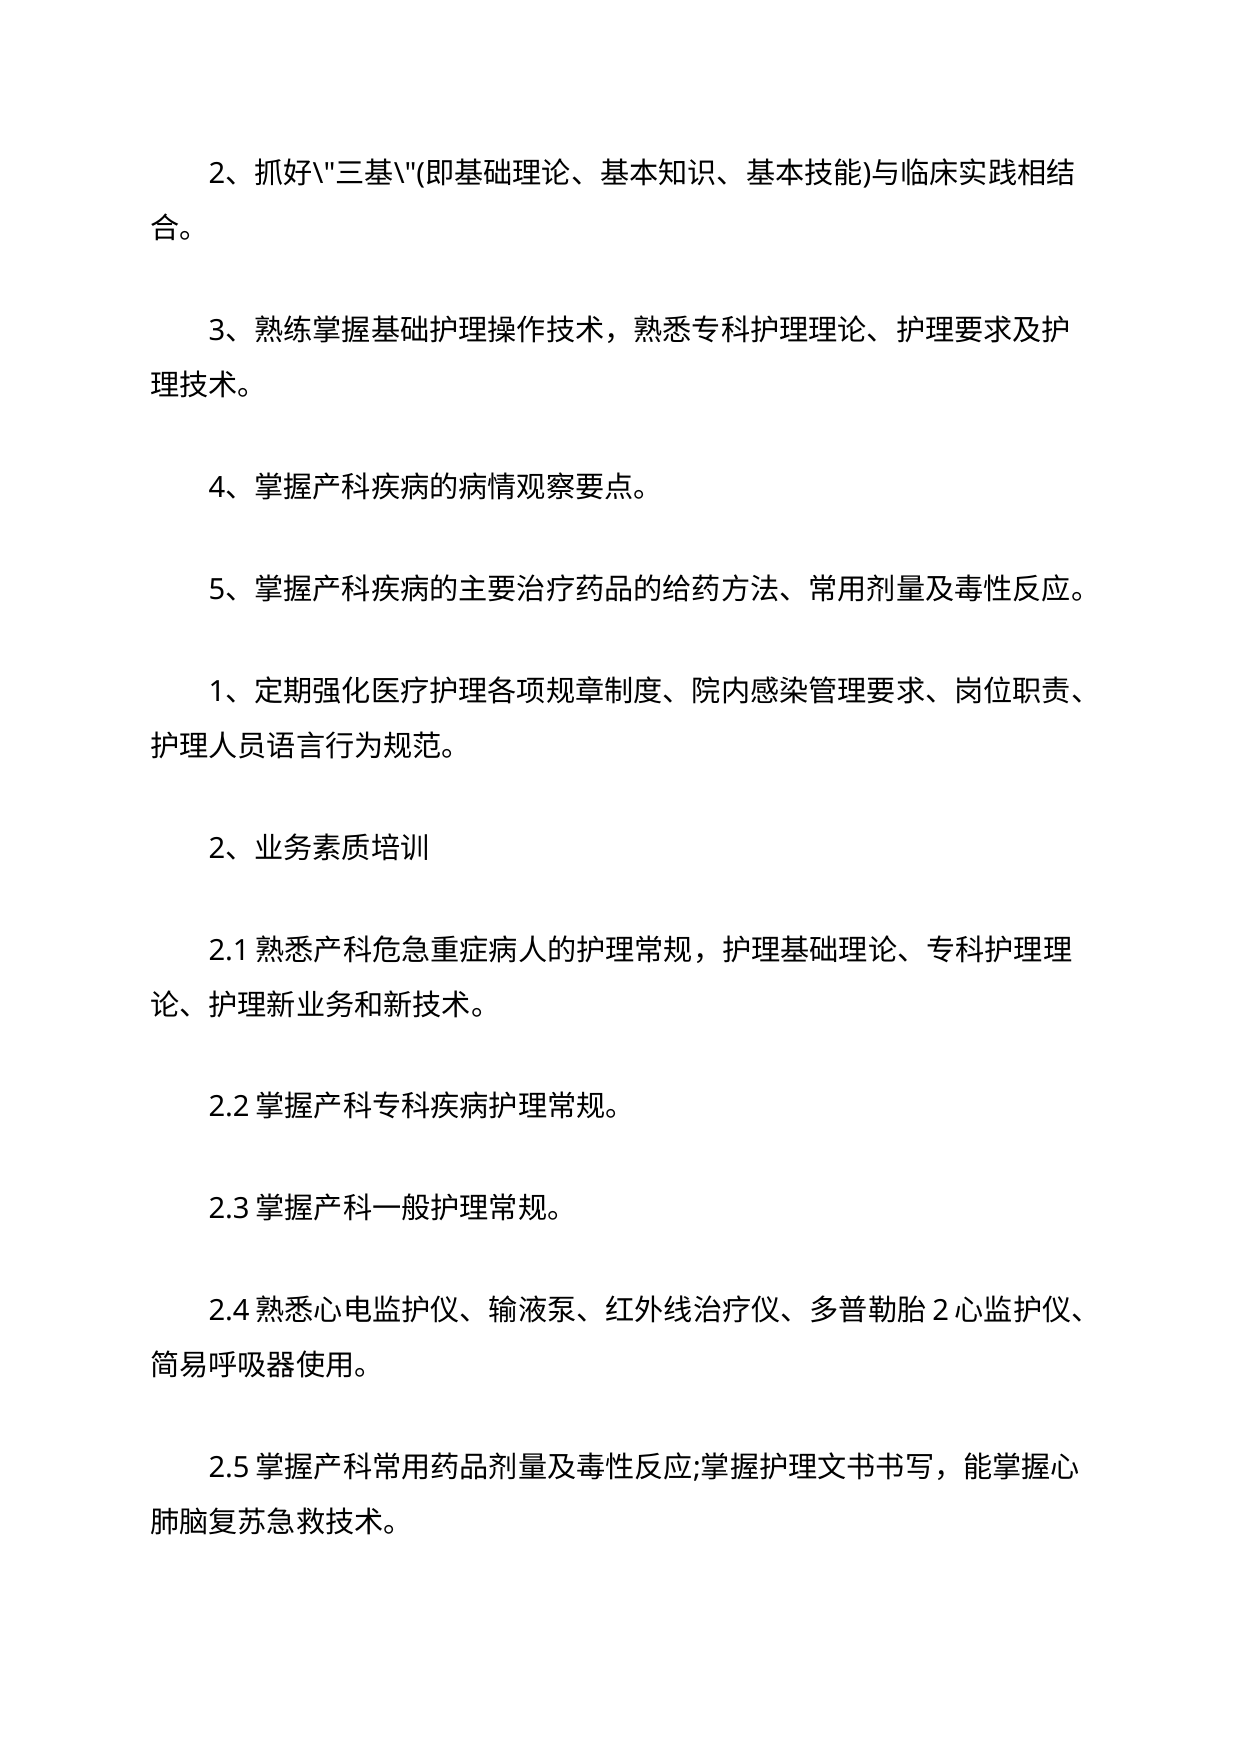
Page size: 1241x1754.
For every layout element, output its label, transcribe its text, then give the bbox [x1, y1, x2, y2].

text 2、业务素质培训 [150, 824, 1090, 867]
text 2、抓好\"三基\"(即基础理论、基本知识、基本技能)与临床实践相结合。 [150, 150, 1090, 247]
text 2.4熟悉心电监护仪、输液泵、红外线治疗仪、多普勒胎2心监护仪、简易呼吸器使用。 [150, 1287, 1090, 1384]
text 2.5掌握产科常用药品剂量及毒性反应;掌握护理文书书写，能掌握心肺脑复苏急救技术。 [150, 1444, 1090, 1541]
text 1、定期强化医疗护理各项规章制度、院内感染管理要求、岗位职责、护理人员语言行为规范。 [150, 667, 1090, 765]
text 2.3掌握产科一般护理常规。 [150, 1185, 1090, 1227]
text 2.2掌握产科专科疾病护理常规。 [150, 1083, 1090, 1125]
text 4、掌握产科疾病的病情观察要点。 [150, 463, 1090, 506]
text 3、熟练掌握基础护理操作技术，熟悉专科护理理论、护理要求及护理技术。 [150, 307, 1090, 404]
text 2.1熟悉产科危急重症病人的护理常规，护理基础理论、专科护理理论、护理新业务和新技术。 [150, 926, 1090, 1023]
text 5、掌握产科疾病的主要治疗药品的给药方法、常用剂量及毒性反应。 [150, 566, 1090, 608]
